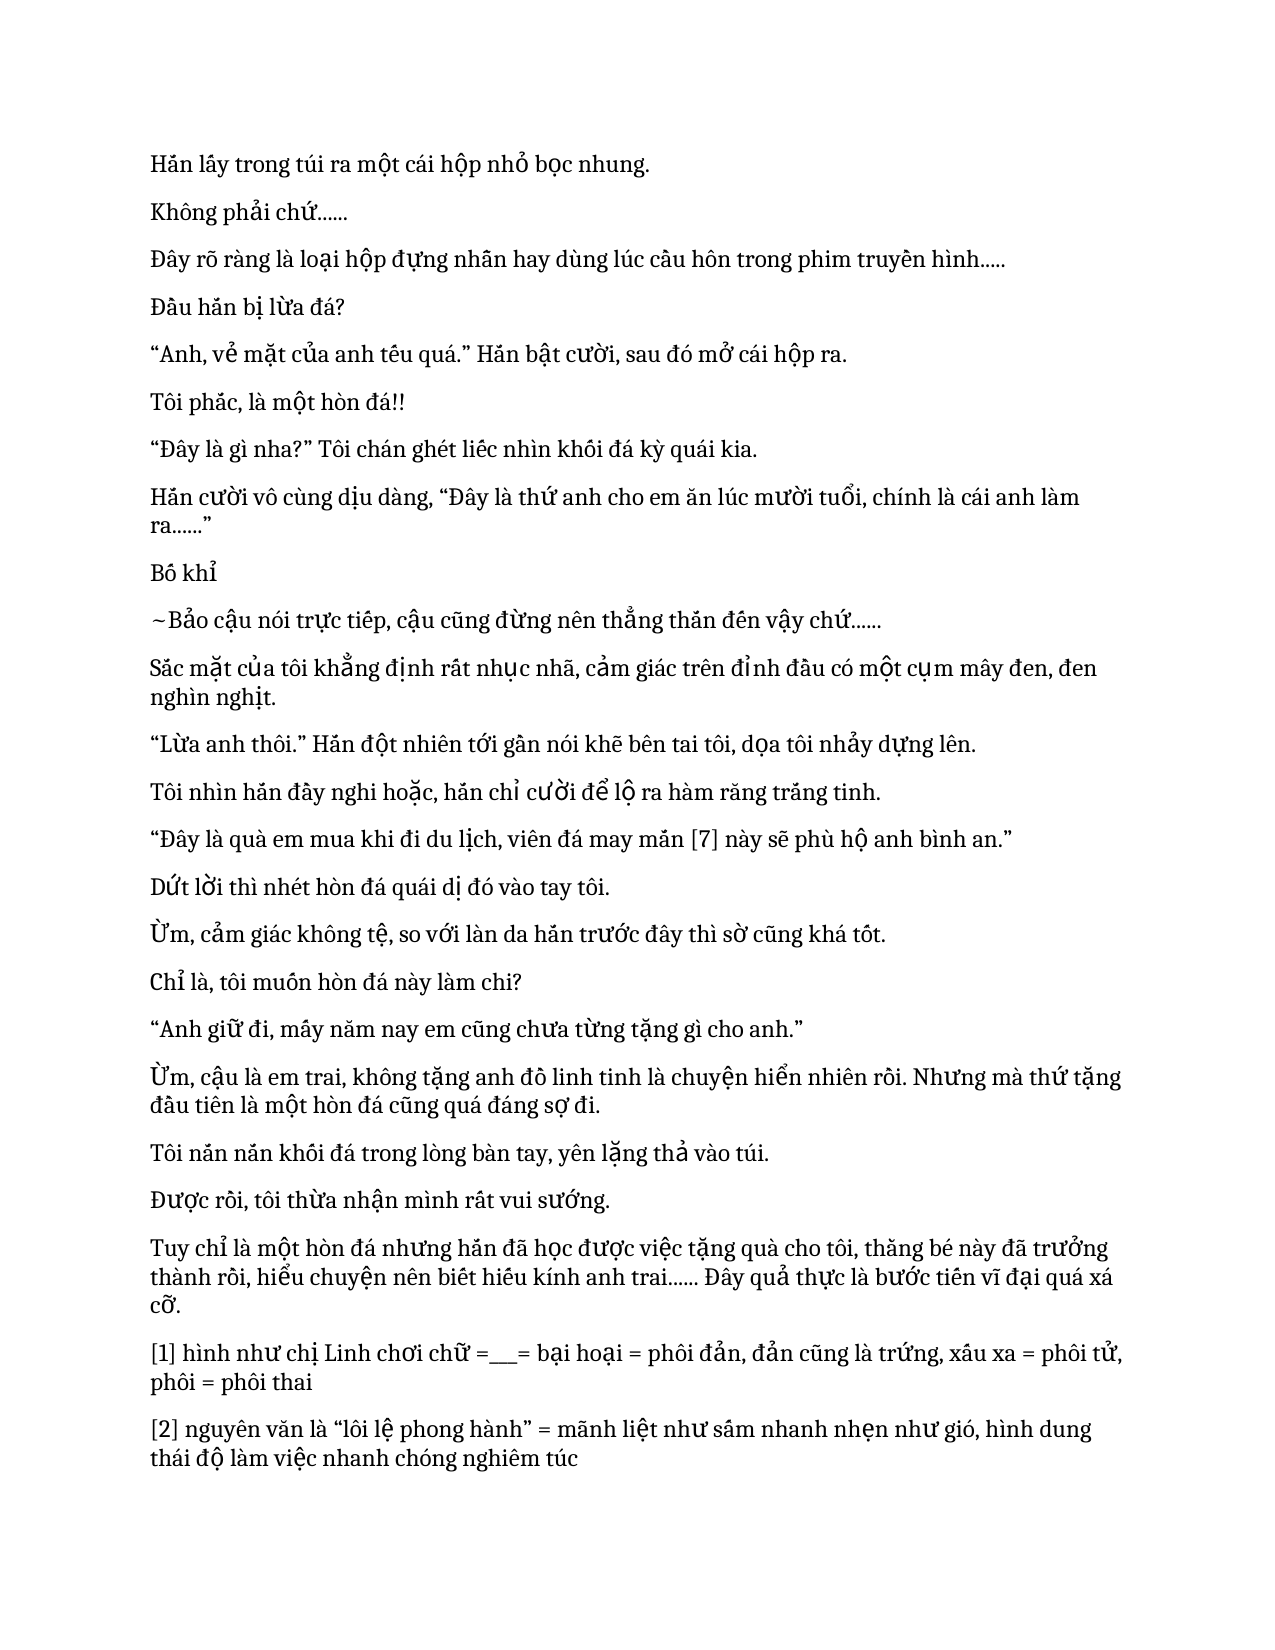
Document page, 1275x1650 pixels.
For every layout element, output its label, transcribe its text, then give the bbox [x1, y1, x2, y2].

text “Đây là gì nha?” Tôi chán ghét liếc nhìn khối đá kỳ quái kia. [150, 435, 1125, 464]
text Tôi nắn nắn khối đá trong lòng bàn tay, yên lặng thả vào túi. [150, 1139, 1125, 1167]
text Ừm, cảm giác không tệ, so với làn da hắn trước đây thì sờ cũng khá tốt. [150, 920, 1125, 949]
text Dứt lời thì nhét hòn đá quái dị đó vào tay tôi. [150, 872, 1125, 901]
text [1] hình như chị Linh chơi chữ =___= bại hoại = phôi đản, đản cũng là trứng, xấu xa = phôi tử, phôi = phôi thai [150, 1339, 1125, 1396]
text Tôi phắc, là một hòn đá!! [150, 387, 1125, 416]
text “Anh giữ đi, mấy năm nay em cũng chưa từng tặng gì cho anh.” [150, 1015, 1125, 1044]
text Tuy chỉ là một hòn đá nhưng hắn đã học được việc tặng quà cho tôi, thằng bé này đã trưởng thành rồi, hiểu chuyện nên biết hiếu kính anh trai...... Đây quả thực là bước tiến vĩ đại quá xá cỡ. [150, 1234, 1125, 1320]
text “Đây là quà em mua khi đi du lịch, viên đá may mắn [7] này sẽ phù hộ anh bình an.” [150, 825, 1125, 854]
text Đây rõ ràng là loại hộp đựng nhẫn hay dùng lúc cầu hôn trong phim truyền hình..... [150, 245, 1125, 274]
text “Anh, vẻ mặt của anh tếu quá.” Hắn bật cười, sau đó mở cái hộp ra. [150, 340, 1125, 369]
text Sắc mặt của tôi khẳng định rất nhục nhã, cảm giác trên đỉnh đầu có một cụm mây đen, đen nghìn nghịt. [150, 654, 1125, 711]
text Chỉ là, tôi muốn hòn đá này làm chi? [150, 967, 1125, 996]
text Đầu hắn bị lừa đá? [150, 292, 1125, 321]
text Không phải chứ...... [150, 197, 1125, 226]
text Bố khỉ [150, 559, 1125, 587]
text [2] nguyên văn là “lôi lệ phong hành” = mãnh liệt như sấm nhanh nhẹn như gió, hình dung thái độ làm việc nhanh chóng nghiêm túc [150, 1415, 1125, 1472]
text “Lừa anh thôi.” Hắn đột nhiên tới gần nói khẽ bên tai tôi, dọa tôi nhảy dựng lên. [150, 730, 1125, 759]
text Ừm, cậu là em trai, không tặng anh đồ linh tinh là chuyện hiển nhiên rồi. Nhưng mà thứ tặng đầu tiên là một hòn đá cũng quá đáng sợ đi. [150, 1062, 1125, 1120]
text Hắn lấy trong túi ra một cái hộp nhỏ bọc nhung. [150, 150, 1125, 179]
text ~Bảo cậu nói trực tiếp, cậu cũng đừng nên thẳng thắn đến vậy chứ...... [150, 606, 1125, 635]
text Tôi nhìn hắn đầy nghi hoặc, hắn chỉ cười để lộ ra hàm răng trắng tinh. [150, 777, 1125, 806]
text Hắn cười vô cùng dịu dàng, “Đây là thứ anh cho em ăn lúc mười tuổi, chính là cái anh làm ra......” [150, 482, 1125, 540]
text Được rồi, tôi thừa nhận mình rất vui sướng. [150, 1186, 1125, 1215]
